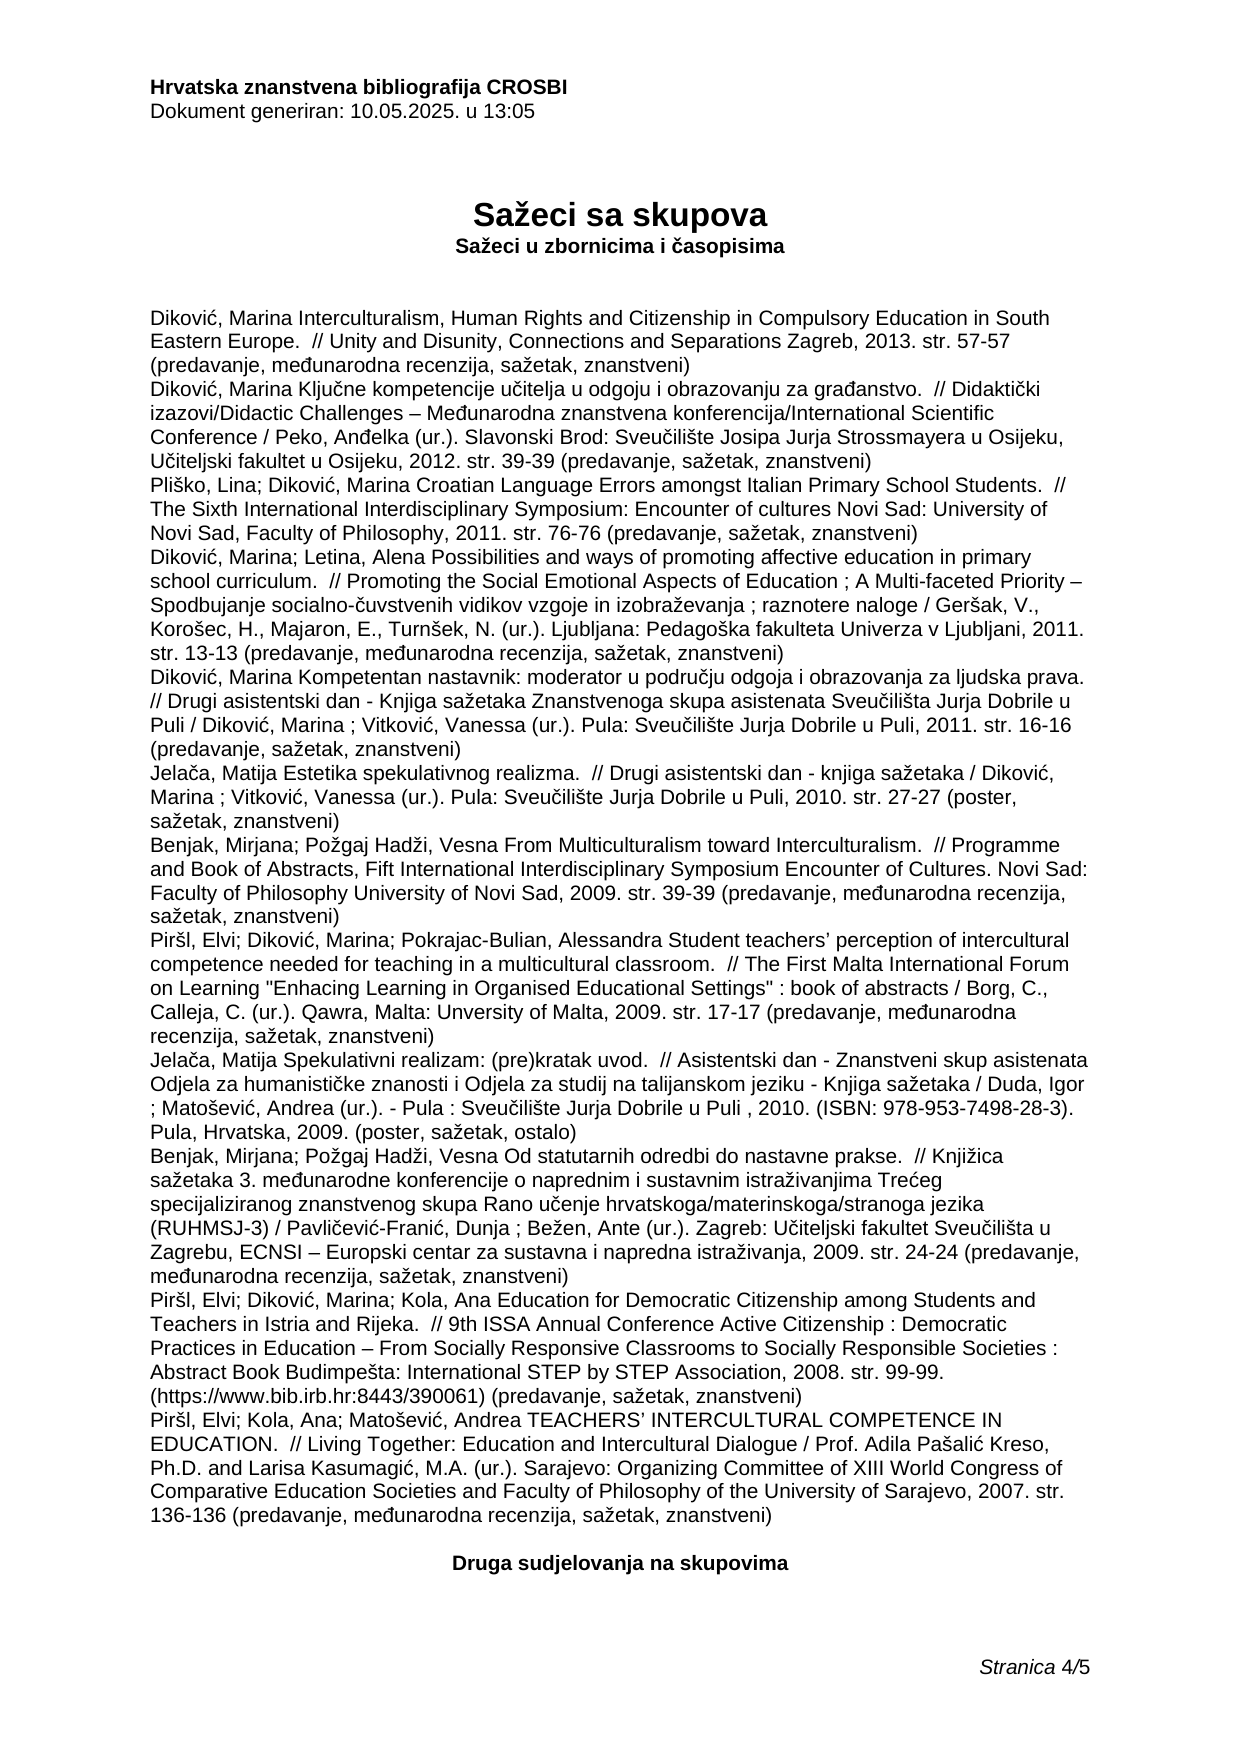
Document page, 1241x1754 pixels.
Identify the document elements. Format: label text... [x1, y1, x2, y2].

text Piršl, Elvi; Diković, Marina; Kola, Ana [150, 1288, 1090, 1407]
text Jelača, Matija [150, 761, 1090, 832]
text Benjak, Mirjana; Požgaj Hadži, Vesna [150, 832, 1090, 928]
subtitle Druga sudjelovanja na skupovima [150, 1551, 1090, 1575]
text Diković, Marina [150, 305, 1090, 377]
text Benjak, Mirjana; Požgaj Hadži, Vesna [150, 1144, 1090, 1288]
subtitle Sažeci u zbornicima i časopisima [150, 233, 1090, 257]
text Diković, Marina; Letina, Alena [150, 545, 1090, 665]
text Piršl, Elvi; Diković, Marina; Pokrajac-Bulian, Alessandra [150, 928, 1090, 1048]
subtitle Sažeci sa skupova [150, 195, 1090, 233]
text Diković, Marina [150, 377, 1090, 473]
text Diković, Marina [150, 665, 1090, 761]
text Piršl, Elvi; Kola, Ana; Matošević, Andrea [150, 1407, 1090, 1527]
text Jelača, Matija [150, 1048, 1090, 1144]
text Pliško, Lina; Diković, Marina [150, 473, 1090, 545]
